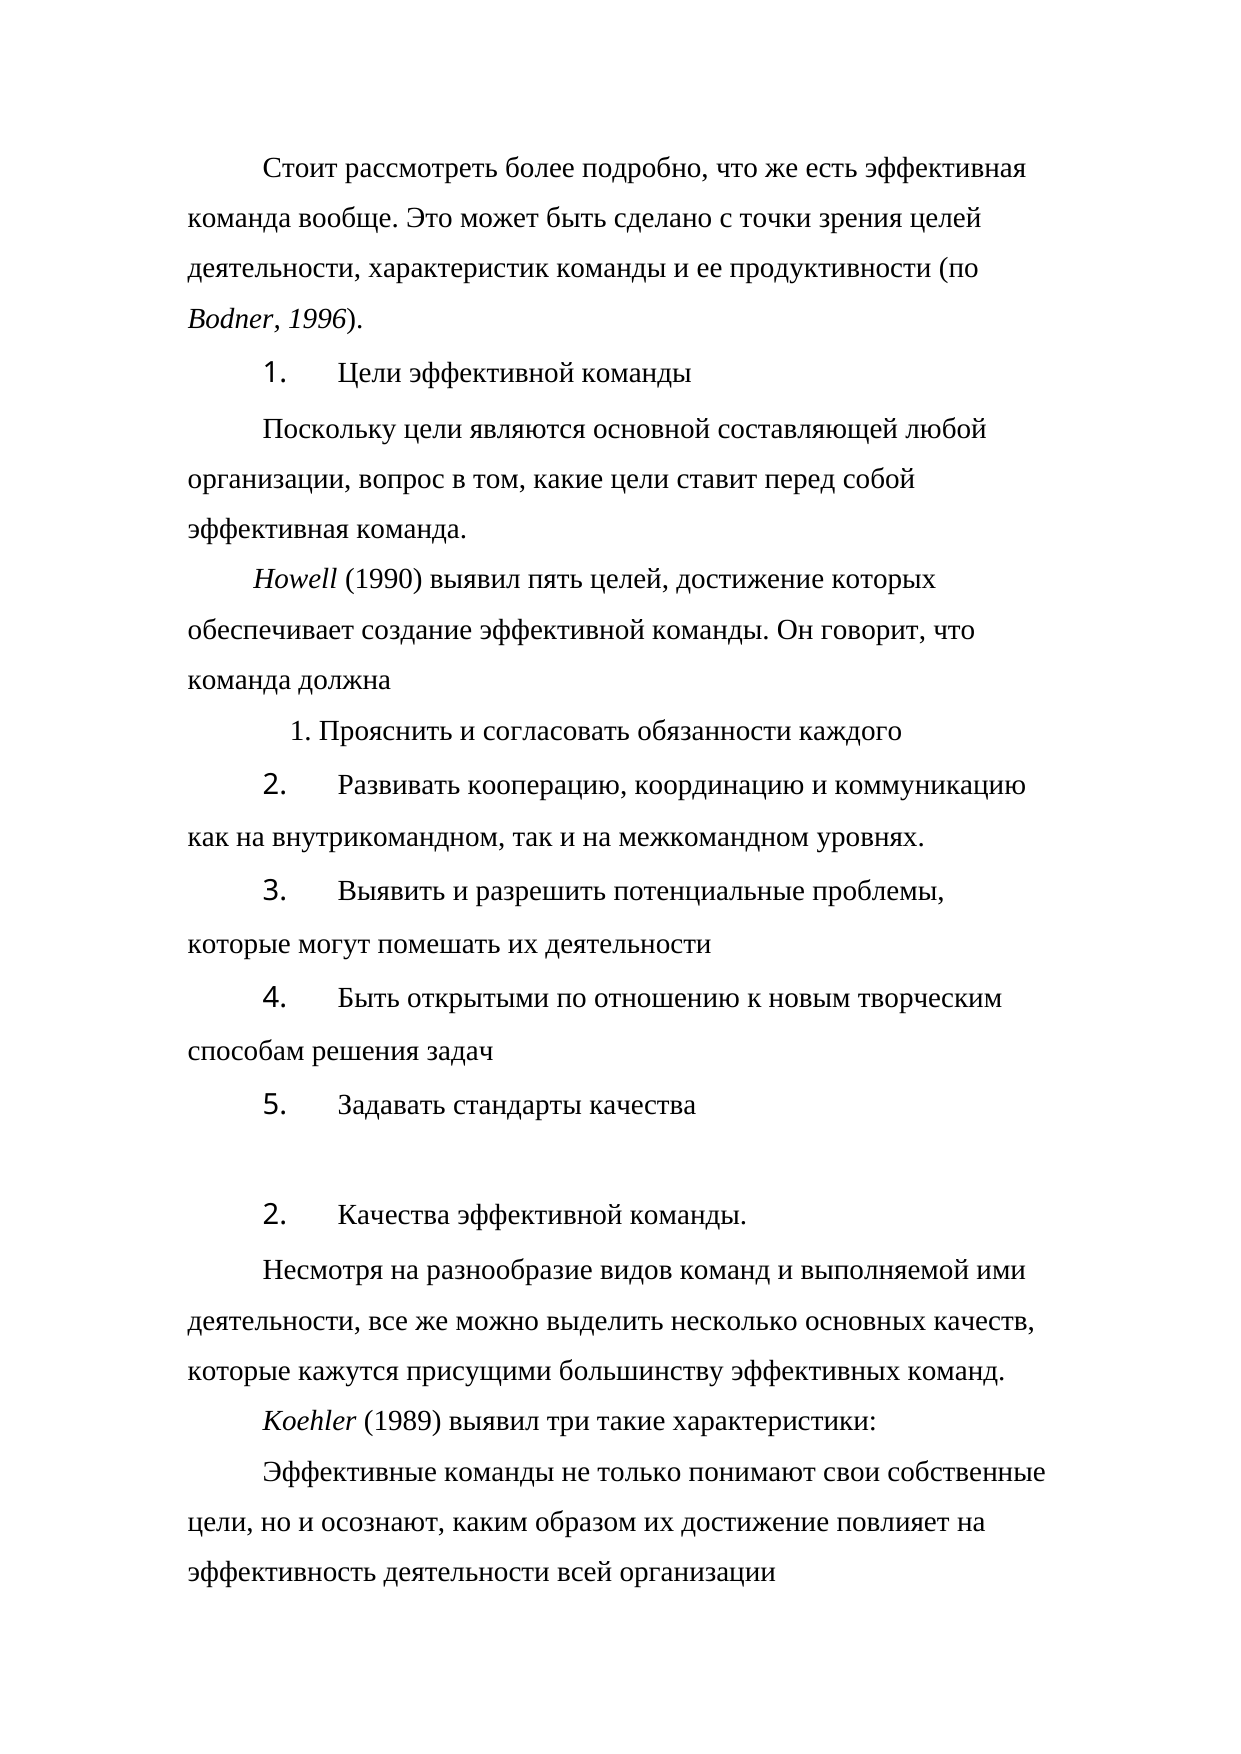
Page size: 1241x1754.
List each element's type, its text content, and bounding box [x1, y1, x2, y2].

list Качества эффективной команды. [187, 1193, 1053, 1233]
list Выявить и разрешить потенциальные проблемы, которые могут помешать их деятельности [187, 870, 1053, 960]
text Стоит рассмотреть более подробно, что же есть эффективная команда вообще. Это может быть сделано с точки зрения целей деятельности, характеристик команды и ее продуктивности (по Bodner, 1996). [187, 150, 1053, 334]
text Эффективные команды не только понимают свои собственные цели, но и осознают, каким образом их достижение повлияет на эффективность деятельности всей организации [187, 1454, 1053, 1588]
list Развивать кооперацию, координацию и коммуникацию как на внутрикомандном, так и на межкомандном уровнях. [187, 763, 1053, 853]
text Koehler (1989) выявил три такие характеристики: [187, 1403, 1053, 1437]
list Цели эффективной команды [187, 351, 1053, 391]
text Howell (1990) выявил пять целей, достижение которых обеспечивает создание эффективной команды. Он говорит, что команда должна 1. Прояснить и согласовать обязанности каждого [187, 562, 1053, 746]
text Несмотря на разнообразие видов команд и выполняемой ими деятельности, все же можно выделить несколько основных качеств, которые кажутся присущими большинству эффективных команд. [187, 1252, 1053, 1387]
list Быть открытыми по отношению к новым творческим способам решения задач [187, 976, 1053, 1066]
list Задавать стандарты качества [187, 1083, 1053, 1123]
text Поскольку цели являются основной составляющей любой организации, вопрос в том, какие цели ставит перед собой эффективная команда. [187, 411, 1053, 545]
